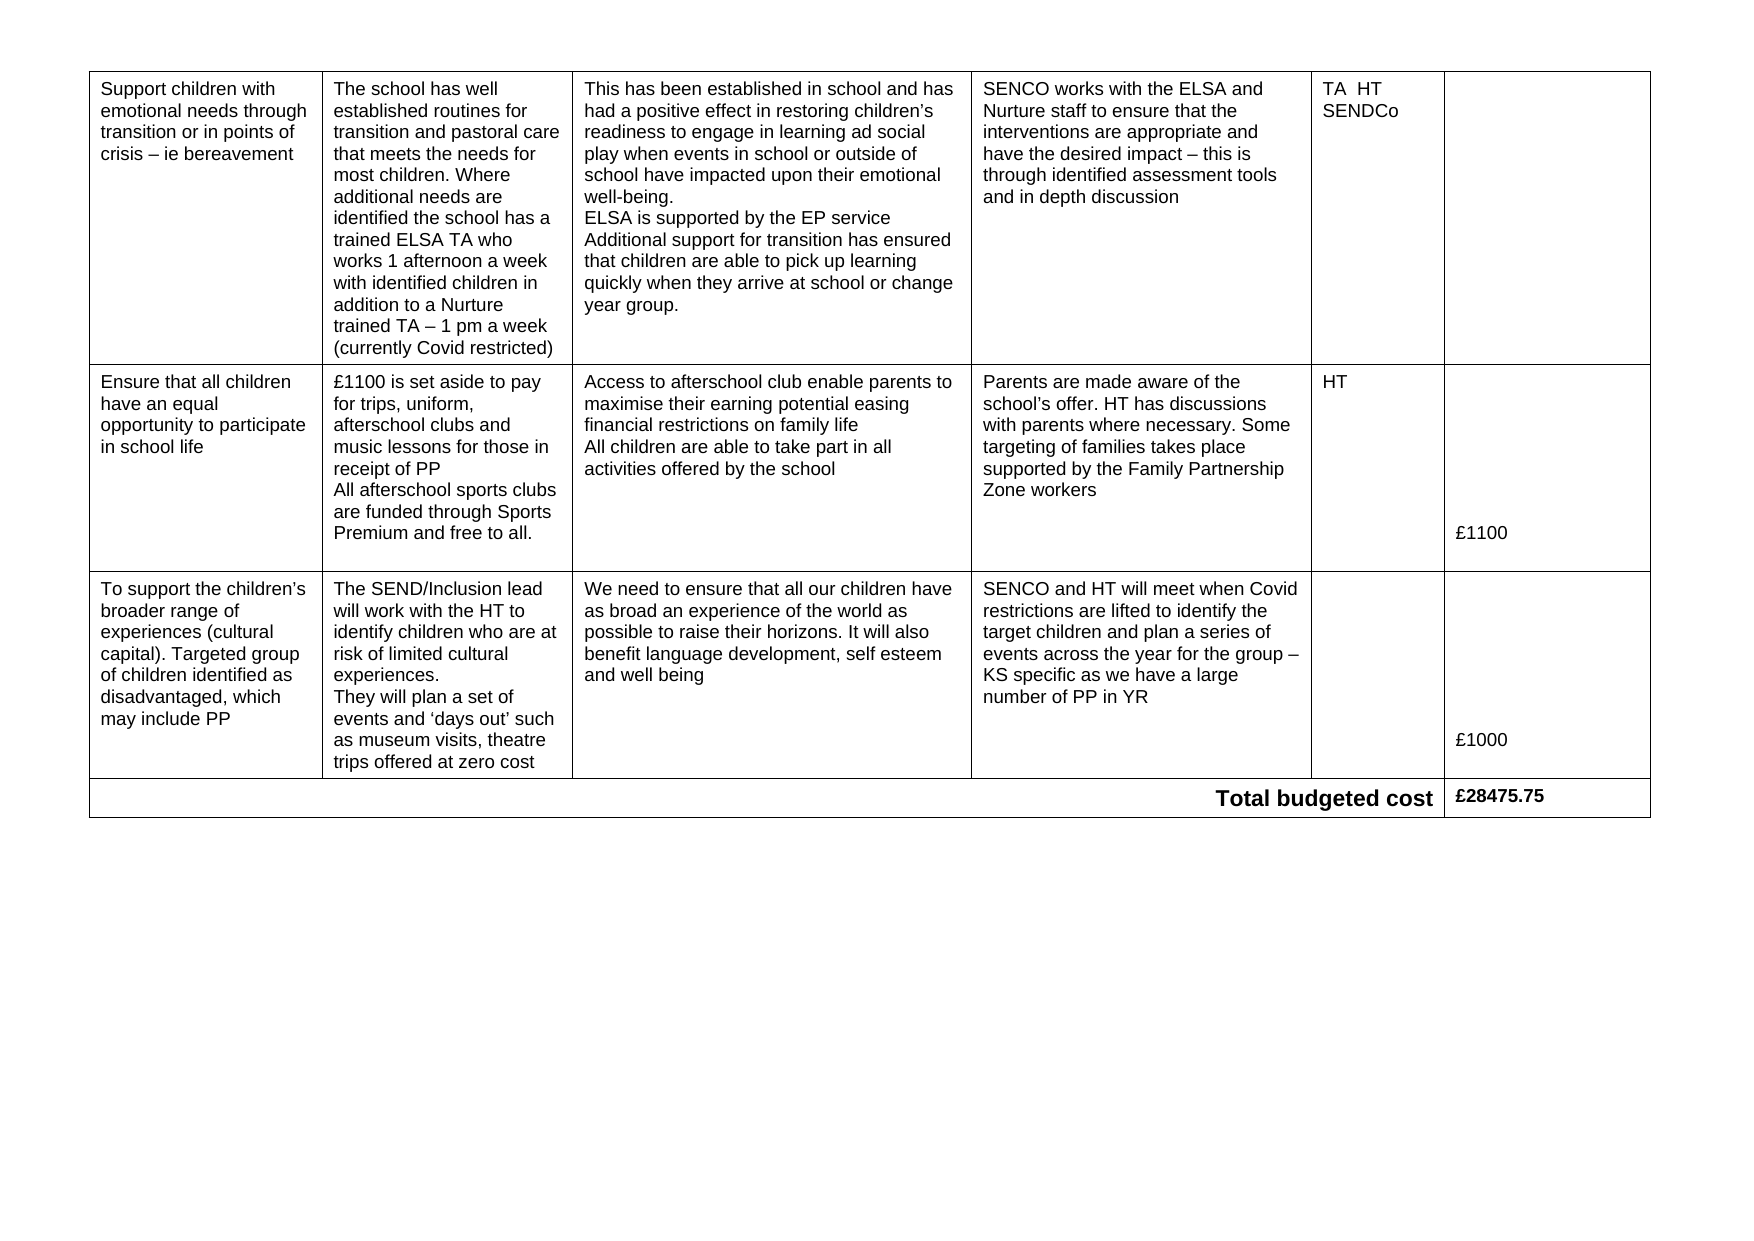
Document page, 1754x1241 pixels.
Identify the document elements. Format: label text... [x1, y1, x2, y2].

table_cell This has been established in school and has had a positive effect in restoring children’s readiness to engage in learning ad social play when events in school or outside of school have impacted upon their emotional well-being. ELSA is supported by the EP service Additional support for transition has ensured that children are able to pick up learning quickly when they arrive at school or change year group. [573, 72, 971, 364]
table_cell SENCO works with the ELSA and Nurture staff to ensure that the interventions are appropriate and have the desired impact – this is through identified assessment tools and in depth discussion [972, 72, 1311, 364]
table_cell Parents are made aware of the school’s offer. HT has discussions with parents where necessary. Some targeting of families takes place supported by the Family Partnership Zone workers [972, 365, 1311, 571]
table_cell £1100 is set aside to pay for trips, uniform, afterschool clubs and music lessons for those in receipt of PP All afterschool sports clubs are funded through Sports Premium and free to all. [323, 365, 572, 571]
table_cell £1000 [1445, 572, 1650, 778]
table_cell TA HT SENDCo [1312, 72, 1444, 364]
table_cell £1100 [1445, 365, 1650, 571]
table_cell [1445, 72, 1650, 364]
table_cell The SEND/Inclusion lead will work with the HT to identify children who are at risk of limited cultural experiences. They will plan a set of events and ‘days out’ such as museum visits, theatre trips offered at zero cost [323, 572, 572, 778]
table_cell SENCO and HT will meet when Covid restrictions are lifted to identify the target children and plan a series of events across the year for the group – KS specific as we have a large number of PP in YR [972, 572, 1311, 778]
table_cell £28475.75 [1445, 779, 1650, 817]
table_cell [1312, 572, 1444, 778]
table_cell The school has well established routines for transition and pastoral care that meets the needs for most children. Where additional needs are identified the school has a trained ELSA TA who works 1 afternoon a week with identified children in addition to a Nurture trained TA – 1 pm a week (currently Covid restricted) [323, 72, 572, 364]
table_cell To support the children’s broader range of experiences (cultural capital). Targeted group of children identified as disadvantaged, which may include PP [90, 572, 322, 778]
table_cell Access to afterschool club enable parents to maximise their earning potential easing financial restrictions on family life All children are able to take part in all activities offered by the school [573, 365, 971, 571]
table_cell Ensure that all children have an equal opportunity to participate in school life [90, 365, 322, 571]
table_cell Total budgeted cost [90, 779, 1444, 817]
table_cell Support children with emotional needs through transition or in points of crisis – ie bereavement [90, 72, 322, 364]
table_cell HT [1312, 365, 1444, 571]
table_cell We need to ensure that all our children have as broad an experience of the world as possible to raise their horizons. It will also benefit language development, self esteem and well being [573, 572, 971, 778]
